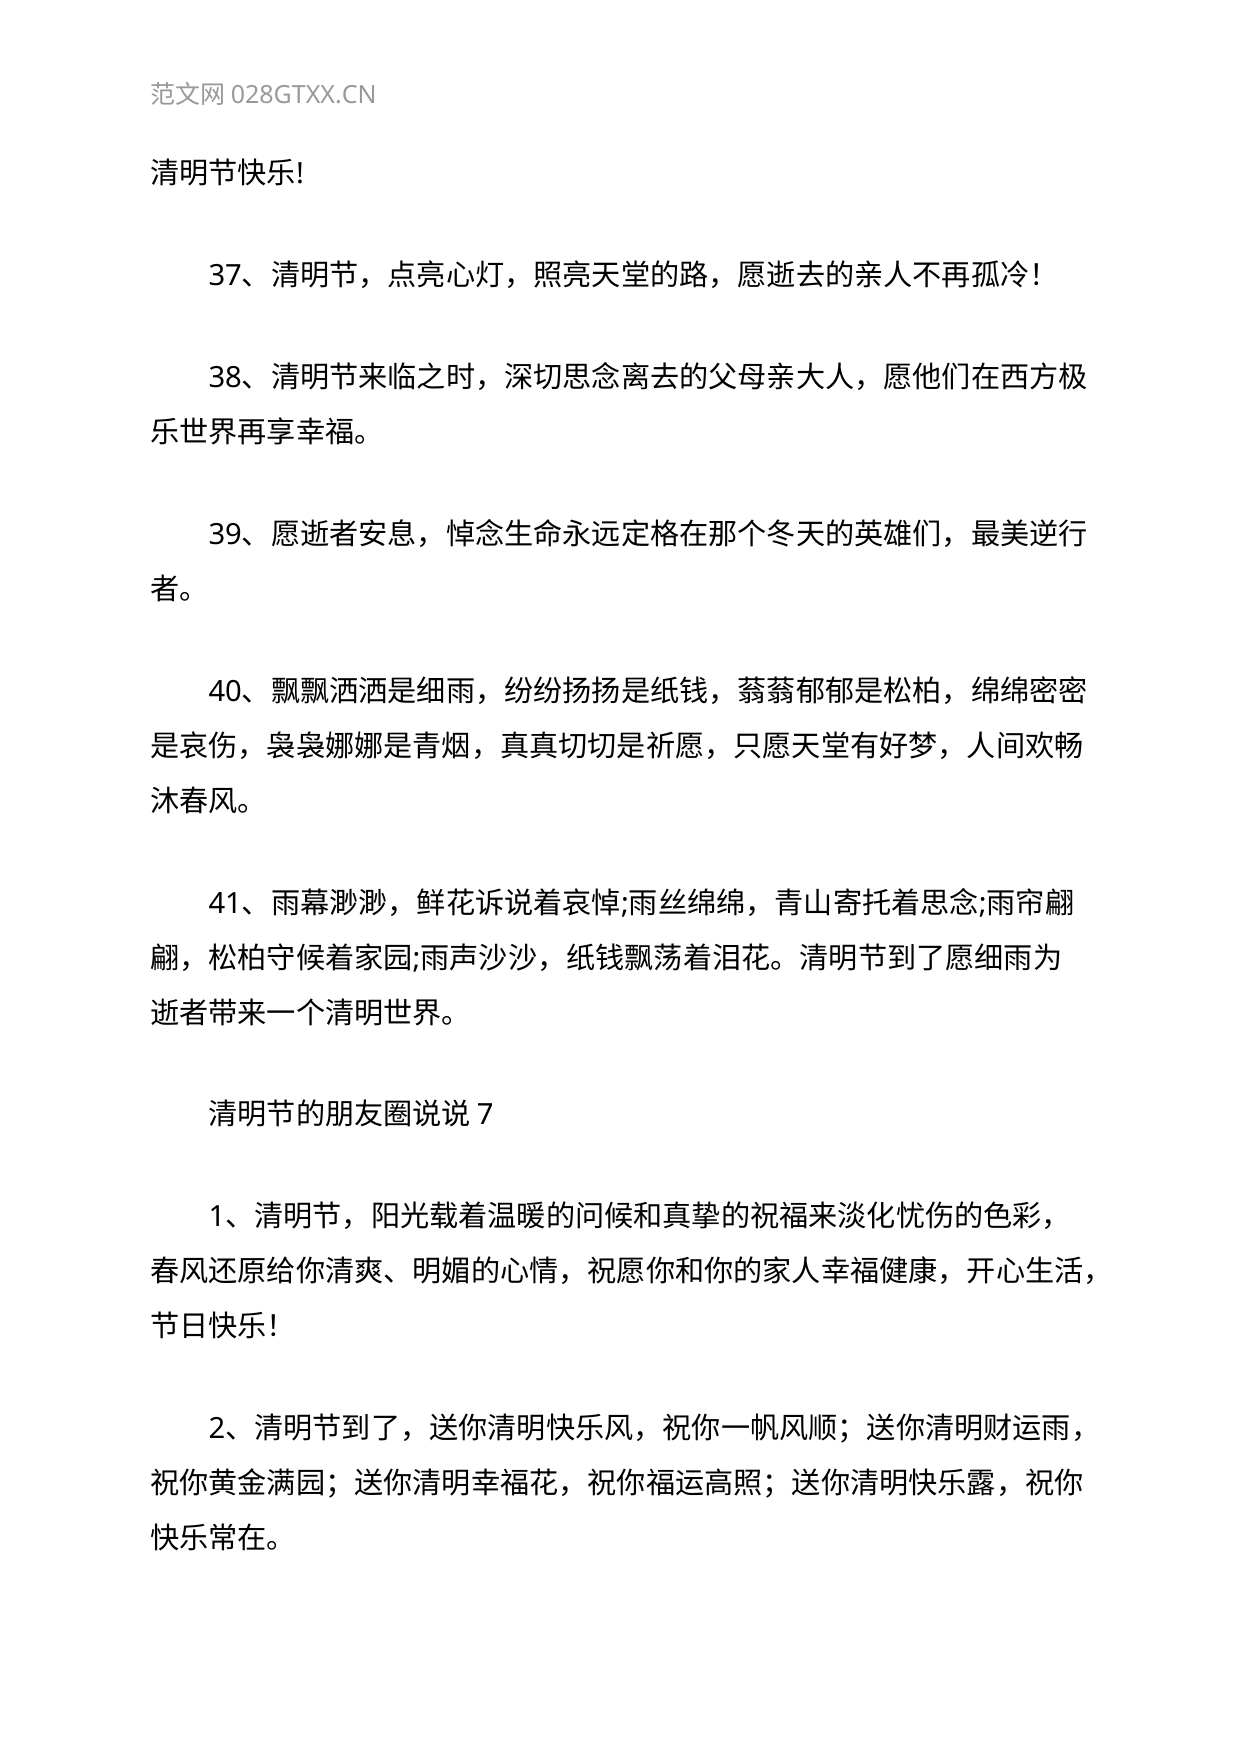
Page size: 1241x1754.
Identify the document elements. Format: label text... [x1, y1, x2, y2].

text 41、雨幕渺渺，鲜花诉说着哀悼;雨丝绵绵，青山寄托着思念;雨帘翩翩，松柏守候着家园;雨声沙沙，纸钱飘荡着泪花。清明节到了愿细雨为逝者带来一个清明世界。 [150, 879, 1090, 1031]
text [150, 150, 1090, 192]
text 2、清明节到了，送你清明快乐风，祝你一帆风顺；送你清明财运雨，祝你黄金满园；送你清明幸福花，祝你福运高照；送你清明快乐露，祝你快乐常在。 [150, 1404, 1090, 1557]
text 清明节的朋友圈说说7 [150, 1091, 1090, 1133]
text 1、清明节，阳光载着温暖的问候和真挚的祝福来淡化忧伤的色彩，春风还原给你清爽、明媚的心情，祝愿你和你的家人幸福健康，开心生活，节日快乐！ [150, 1193, 1090, 1345]
text 37、清明节，点亮心灯，照亮天堂的路，愿逝去的亲人不再孤冷！ [150, 252, 1090, 294]
text 38、清明节来临之时，深切思念离去的父母亲大人，愿他们在西方极乐世界再享幸福。 [150, 354, 1090, 451]
text 39、愿逝者安息，悼念生命永远定格在那个冬天的英雄们，最美逆行者。 [150, 511, 1090, 608]
text 40、飘飘洒洒是细雨，纷纷扬扬是纸钱，蓊蓊郁郁是松柏，绵绵密密是哀伤，袅袅娜娜是青烟，真真切切是祈愿，只愿天堂有好梦，人间欢畅沐春风。 [150, 667, 1090, 820]
